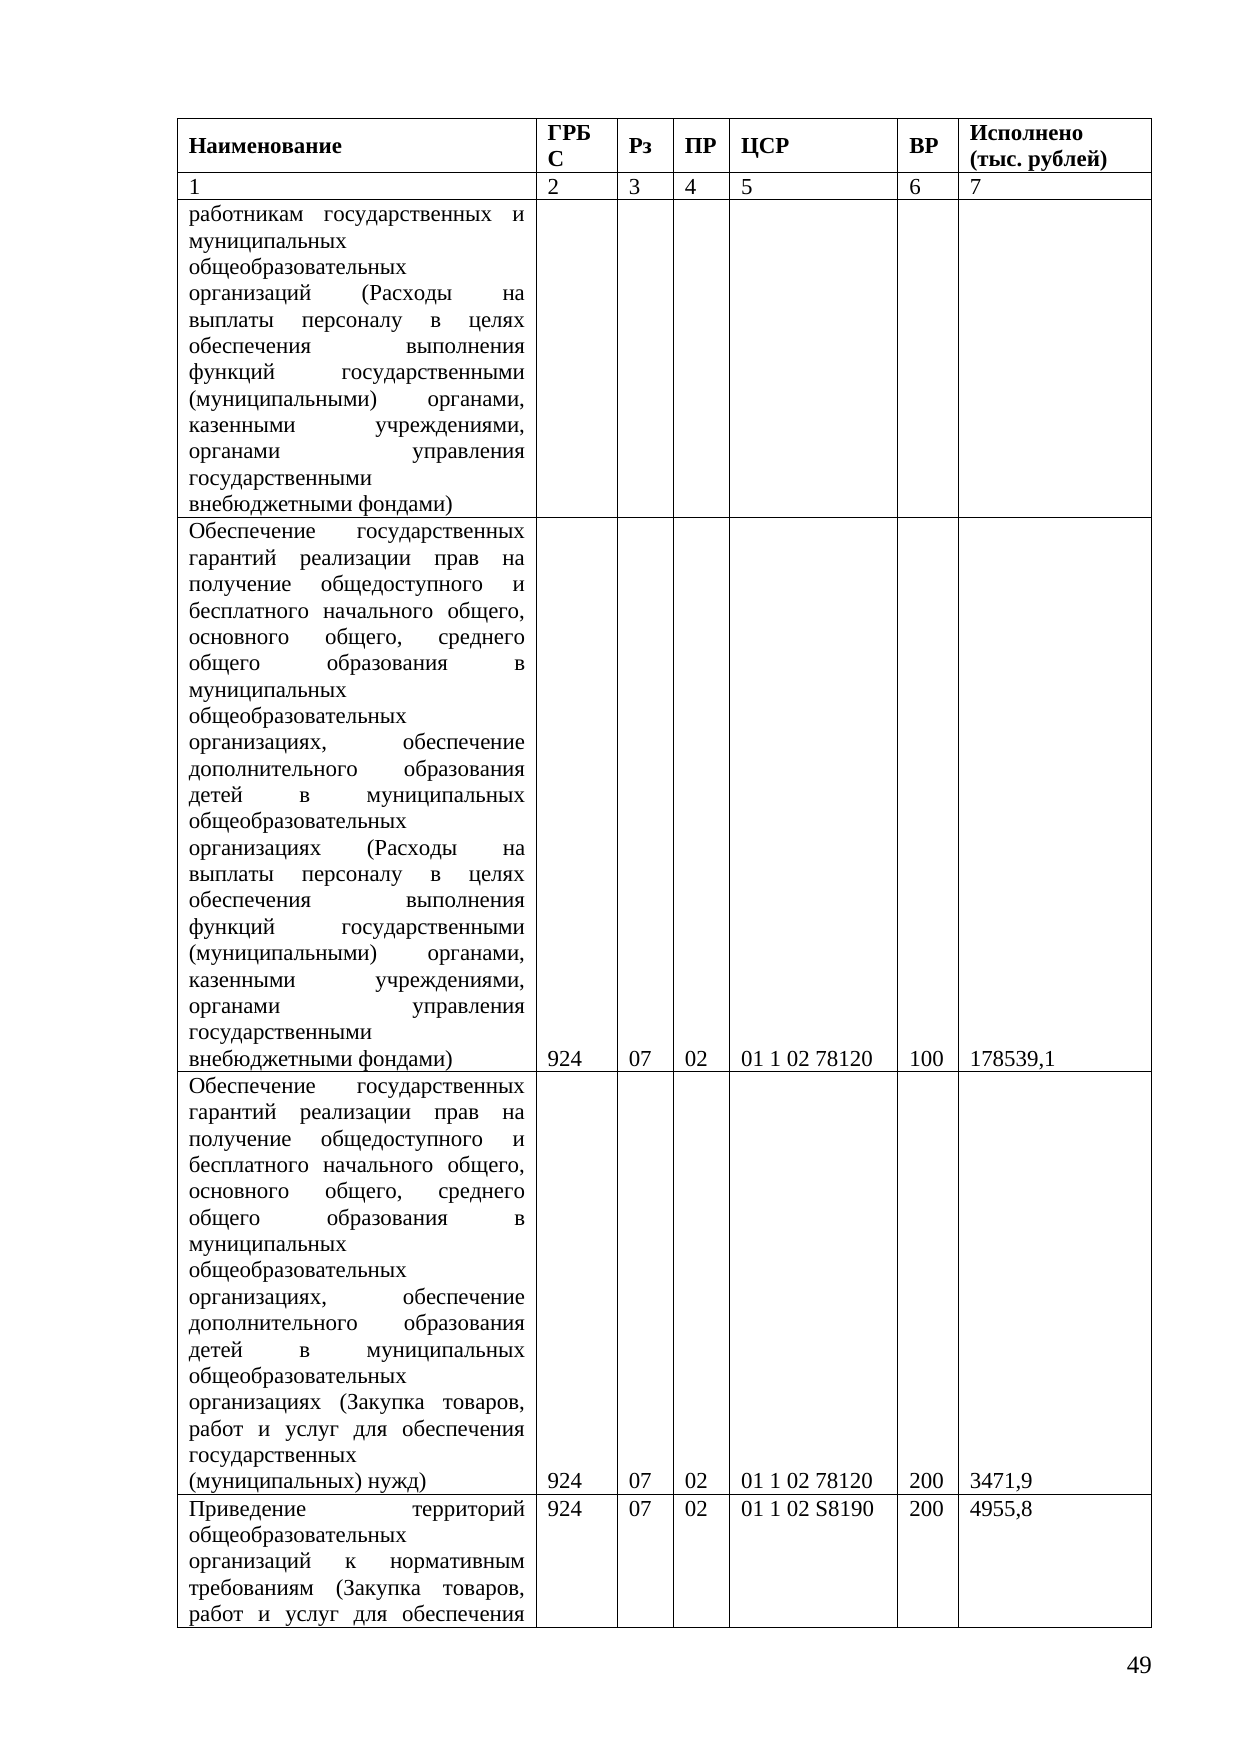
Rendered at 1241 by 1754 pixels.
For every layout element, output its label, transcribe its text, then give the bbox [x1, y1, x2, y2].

table_header ЦСР [730, 119, 897, 172]
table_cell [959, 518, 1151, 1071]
table_header Исполнено (тыс. рублей) [959, 119, 1151, 172]
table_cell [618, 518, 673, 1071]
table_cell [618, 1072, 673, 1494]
table_cell 7 [959, 173, 1151, 199]
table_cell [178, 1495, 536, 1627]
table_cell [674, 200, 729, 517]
table_header ПР [674, 119, 729, 172]
table_cell 4 [674, 173, 729, 199]
table_header ВР [898, 119, 958, 172]
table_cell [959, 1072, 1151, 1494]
table_cell 6 [898, 173, 958, 199]
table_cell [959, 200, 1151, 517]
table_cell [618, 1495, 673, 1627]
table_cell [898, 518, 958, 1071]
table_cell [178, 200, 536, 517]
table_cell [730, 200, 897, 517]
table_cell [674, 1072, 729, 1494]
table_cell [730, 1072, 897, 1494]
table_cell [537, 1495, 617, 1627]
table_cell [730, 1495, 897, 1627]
table_cell 1 [178, 173, 536, 199]
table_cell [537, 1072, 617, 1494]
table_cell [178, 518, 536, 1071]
table_header Наименование [178, 119, 536, 172]
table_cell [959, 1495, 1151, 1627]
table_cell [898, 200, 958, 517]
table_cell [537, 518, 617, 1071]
table_cell 5 [730, 173, 897, 199]
table_header Рз [618, 119, 673, 172]
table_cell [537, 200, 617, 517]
table_header ГРБС [537, 119, 617, 172]
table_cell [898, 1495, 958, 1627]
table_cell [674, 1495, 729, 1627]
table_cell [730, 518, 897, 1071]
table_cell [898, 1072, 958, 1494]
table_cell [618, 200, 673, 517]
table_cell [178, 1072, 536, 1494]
table_cell 3 [618, 173, 673, 199]
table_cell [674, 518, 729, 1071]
table_cell 2 [537, 173, 617, 199]
